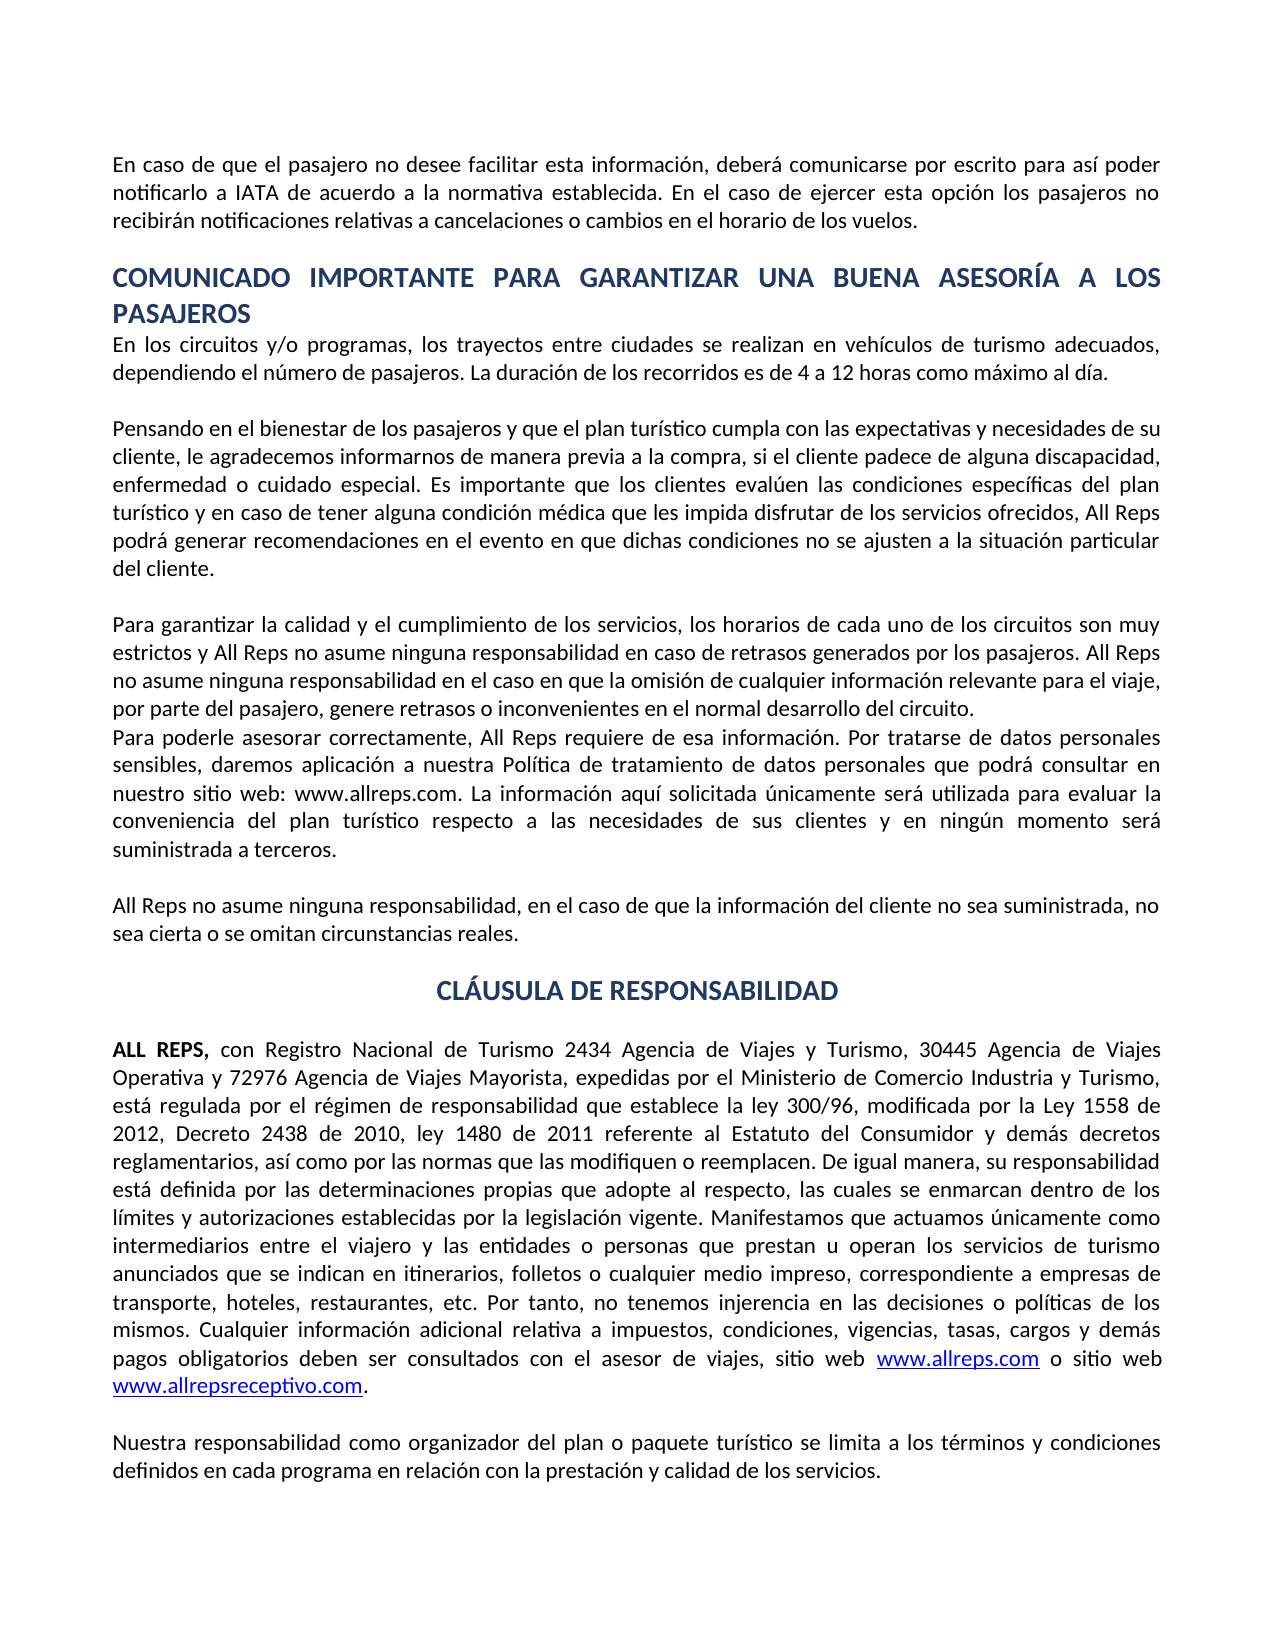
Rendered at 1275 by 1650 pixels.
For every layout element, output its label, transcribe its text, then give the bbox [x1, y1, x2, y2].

text Comunicado Importante Para Garantizar Una Buena Asesoría A Los Pasajeros [112, 259, 1162, 330]
text Para garantizar la calidad y el cumplimiento de los servicios, los horarios de cada uno de los circuitos son muy estrictos y All Reps no asume ninguna responsabilidad en caso de retrasos generados por los pasajeros. All Reps no asume ninguna responsabilidad en el caso en que la omisión de cualquier información relevante para el viaje, por parte del pasajero, genere retrasos o inconvenientes en el normal desarrollo del circuito. [112, 611, 1162, 723]
text Pensando en el bienestar de los pasajeros y que el plan turístico cumpla con las expectativas y necesidades de su cliente, le agradecemos informarnos de manera previa a la compra, si el cliente padece de alguna discapacidad, enfermedad o cuidado especial. Es importante que los clientes evalúen las condiciones específicas del plan turístico y en caso de tener alguna condición médica que les impida disfrutar de los servicios ofrecidos, All Reps podrá generar recomendaciones en el evento en que dichas condiciones no se ajusten a la situación particular del cliente. [112, 414, 1162, 582]
text Para poderle asesorar correctamente, All Reps requiere de esa información. Por tratarse de datos personales sensibles, daremos aplicación a nuestra Política de tratamiento de datos personales que podrá consultar en nuestro sitio web: www.allreps.com. La información aquí solicitada únicamente será utilizada para evaluar la conveniencia del plan turístico respecto a las necesidades de sus clientes y en ningún momento será suministrada a terceros. [112, 723, 1162, 863]
text En los circuitos y/o programas, los trayectos entre ciudades se realizan en vehículos de turismo adecuados, dependiendo el número de pasajeros. La duración de los recorridos es de 4 a 12 horas como máximo al día. [112, 330, 1162, 386]
text ALL REPS, con Registro Nacional de Turismo 2434 Agencia de Viajes y Turismo, 30445 Agencia de Viajes Operativa y 72976 Agencia de Viajes Mayorista, expedidas por el Ministerio de Comercio Industria y Turismo, está regulada por el régimen de responsabilidad que establece la ley 300/96, modificada por la Ley 1558 de 2012, Decreto 2438 de 2010, ley 1480 de 2011 referente al Estatuto del Consumidor y demás decretos reglamentarios, así como por las normas que las modifiquen o reemplacen. De igual manera, su responsabilidad está definida por las determinaciones propias que adopte al respecto, las cuales se enmarcan dentro de los límites y autorizaciones establecidas por la legislación vigente. Manifestamos que actuamos únicamente como intermediarios entre el viajero y las entidades o personas que prestan u operan los servicios de turismo anunciados que se indican en itinerarios, folletos o cualquier medio impreso, correspondiente a empresas de transporte, hoteles, restaurantes, etc. Por tanto, no tenemos injerencia en las decisiones o políticas de los mismos. Cualquier información adicional relativa a impuestos, condiciones, vigencias, tasas, cargos y demás pagos obligatorios deben ser consultados con el asesor de viajes, sitio web www.allreps.com o sitio web www.allrepsreceptivo.com. [112, 1035, 1162, 1400]
text Nuestra responsabilidad como organizador del plan o paquete turístico se limita a los términos y condiciones definidos en cada programa en relación con la prestación y calidad de los servicios. [112, 1428, 1162, 1484]
text CLÁUSULA DE RESPONSABILIDAD [112, 972, 1162, 1007]
text En caso de que el pasajero no desee facilitar esta información, deberá comunicarse por escrito para así poder notificarlo a IATA de acuerdo a la normativa establecida. En el caso de ejercer esta opción los pasajeros no recibirán notificaciones relativas a cancelaciones o cambios en el horario de los vuelos. [112, 150, 1162, 234]
text All Reps no asume ninguna responsabilidad, en el caso de que la información del cliente no sea suministrada, no sea cierta o se omitan circunstancias reales. [112, 891, 1162, 947]
